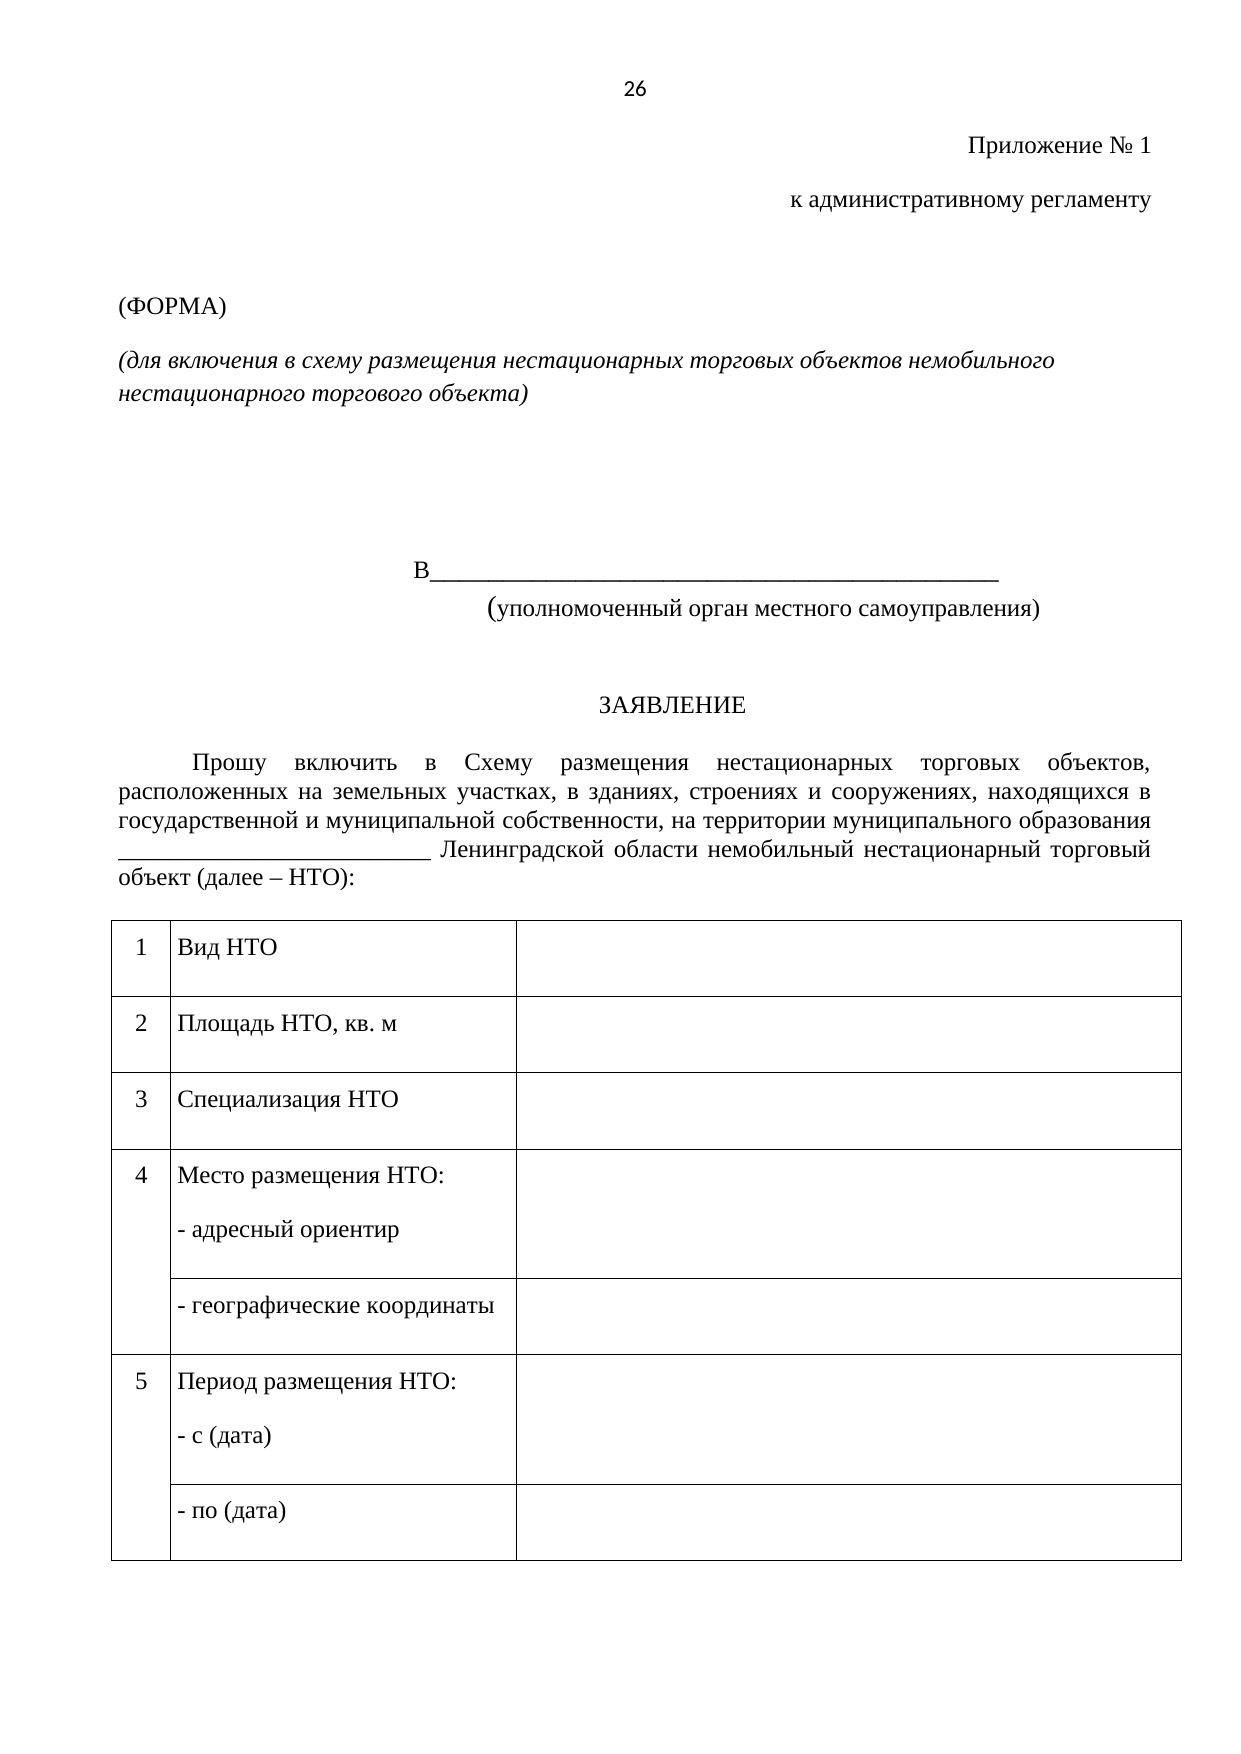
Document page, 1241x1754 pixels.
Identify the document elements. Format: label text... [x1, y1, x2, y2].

table_cell [517, 1485, 1181, 1560]
text Прошу включить в Схему размещения нестационарных торговых объектов, расположенных на земельных участках, в зданиях, строениях и сооружениях, находящихся в государственной и муниципальной собственности, на территории муниципального образования _________________________ Ленинградской области немобильный нестационарный торговый объект (далее – НТО): [118, 747, 1152, 891]
table_header 1 [112, 921, 170, 996]
table_cell [517, 1279, 1181, 1354]
text ЗАЯВЛЕНИЕ [118, 690, 1152, 719]
table_cell [517, 997, 1181, 1072]
table_cell 5 [112, 1355, 170, 1560]
table_cell - по (дата) [171, 1485, 516, 1560]
table_cell Специализация НТО [171, 1073, 516, 1148]
text (уполномоченный орган местного самоуправления) [118, 589, 1152, 623]
text к административному регламенту [118, 184, 1152, 212]
table_header Вид НТО [171, 921, 516, 996]
table_cell - географические координаты [171, 1279, 516, 1354]
table_header [517, 921, 1181, 996]
table_cell Место размещения НТО: - адресный ориентир [171, 1150, 516, 1278]
text В_______________________________________ [118, 551, 1152, 584]
text Приложение № 1 [118, 130, 1152, 158]
table_cell 3 [112, 1073, 170, 1148]
table_cell Период размещения НТО: - с (дата) [171, 1355, 516, 1484]
table_cell [517, 1150, 1181, 1278]
table_cell [517, 1355, 1181, 1484]
text (ФОРМА) [118, 291, 1152, 320]
table_cell 2 [112, 997, 170, 1072]
text (для включения в схему размещения нестационарных торговых объектов немобильного нестационарного торгового объекта) [118, 345, 1152, 407]
table_cell 4 [112, 1150, 170, 1354]
table_cell Площадь НТО, кв. м [171, 997, 516, 1072]
table_cell [517, 1073, 1181, 1148]
